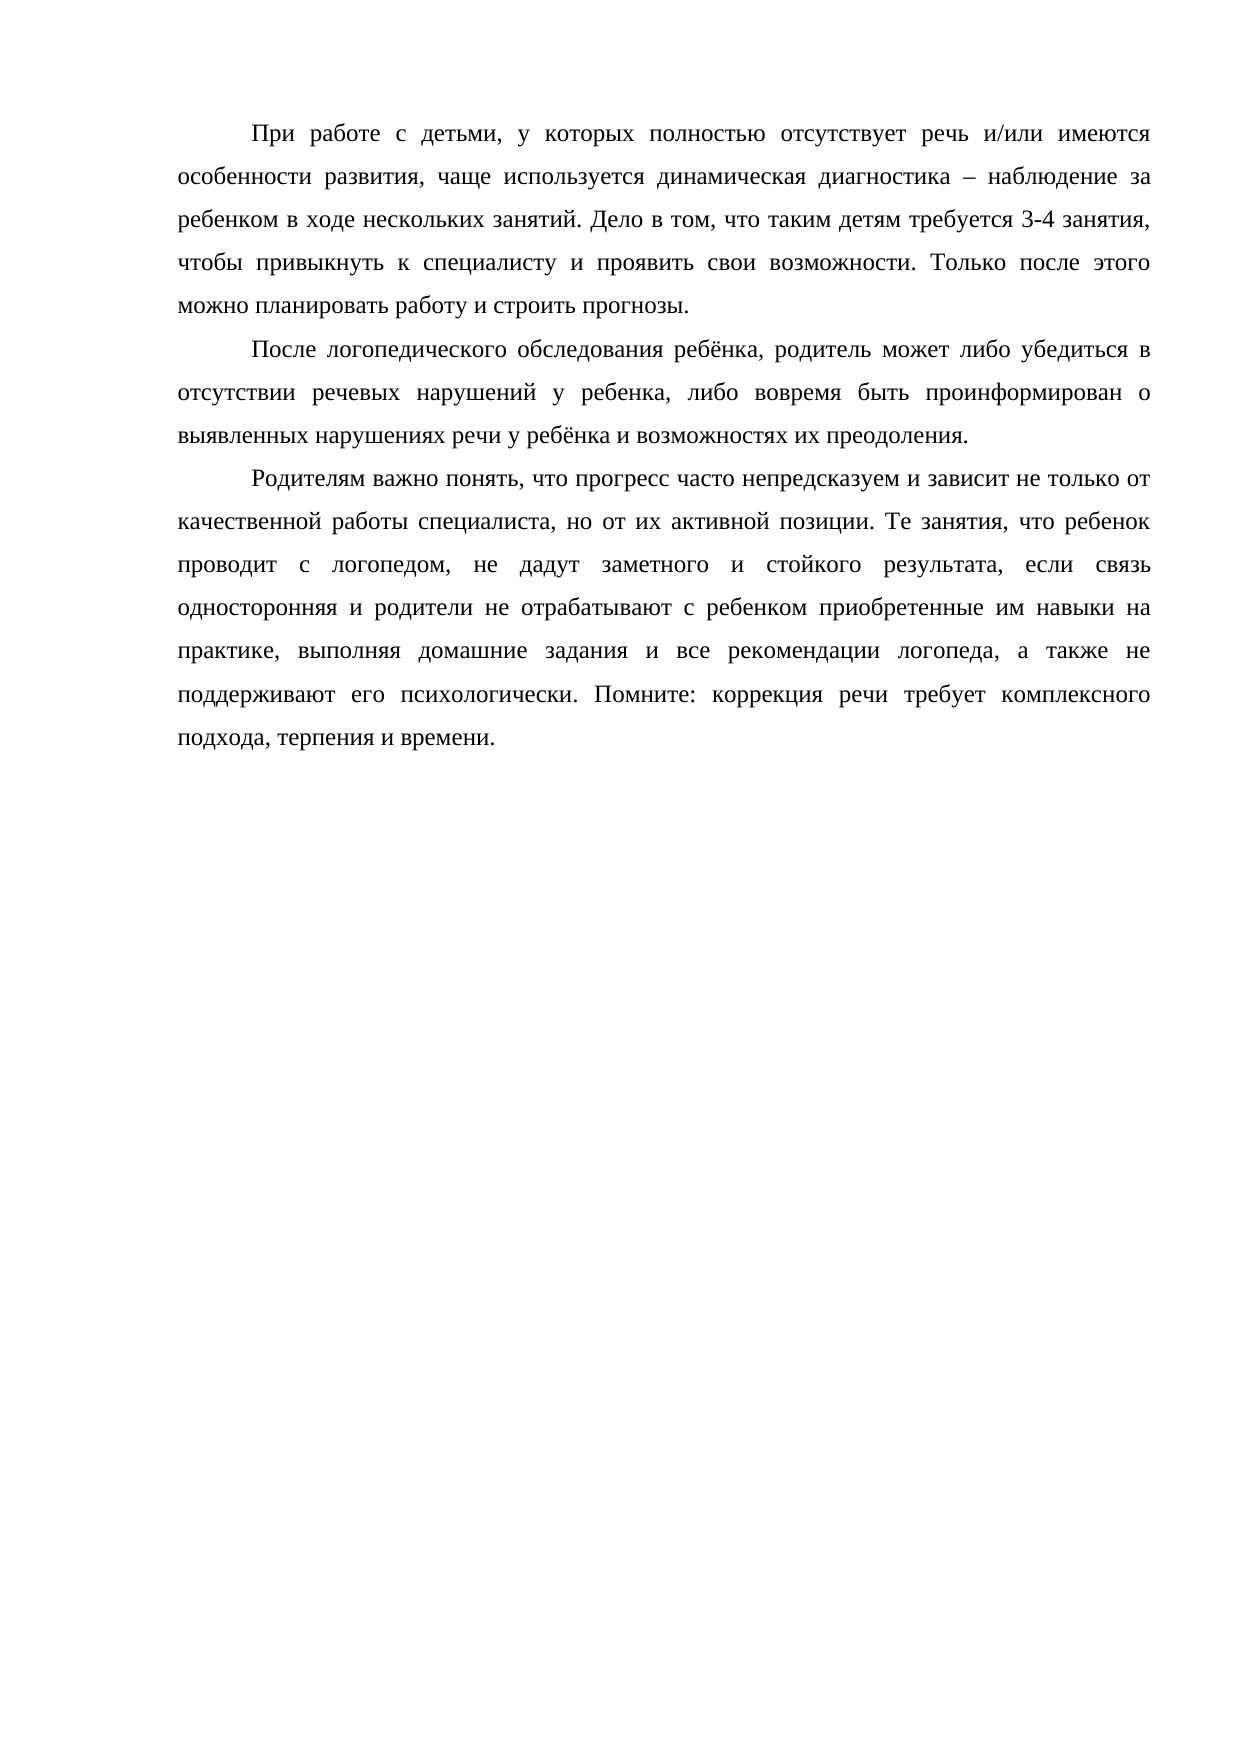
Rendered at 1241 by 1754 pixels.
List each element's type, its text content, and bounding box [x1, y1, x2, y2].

text Родителям важно понять, что прогресс часто непредсказуем и зависит не только от качественной работы специалиста, но от их активной позиции. Те занятия, что ребенок проводит с логопедом, не дадут заметного и стойкого результата, если связь односторонняя и родители не отрабатывают с ребенком приобретенные им навыки на практике, выполняя домашние задания и все рекомендации логопеда, а также не поддерживают его психологически. Помните: коррекция речи требует комплексного подхода, терпения и времени. [177, 463, 1152, 751]
text При работе с детьми, у которых полностью отсутствует речь и/или имеются особенности развития, чаще используется динамическая диагностика – наблюдение за ребенком в ходе нескольких занятий. Дело в том, что таким детям требуется 3-4 занятия, чтобы привыкнуть к специалисту и проявить свои возможности. Только после этого можно планировать работу и строить прогнозы. [177, 118, 1152, 319]
text После логопедического обследования ребёнка, родитель может либо убедиться в отсутствии речевых нарушений у ребенка, либо вовремя быть проинформирован о выявленных нарушениях речи у ребёнка и возможностях их преодоления. [177, 334, 1152, 449]
